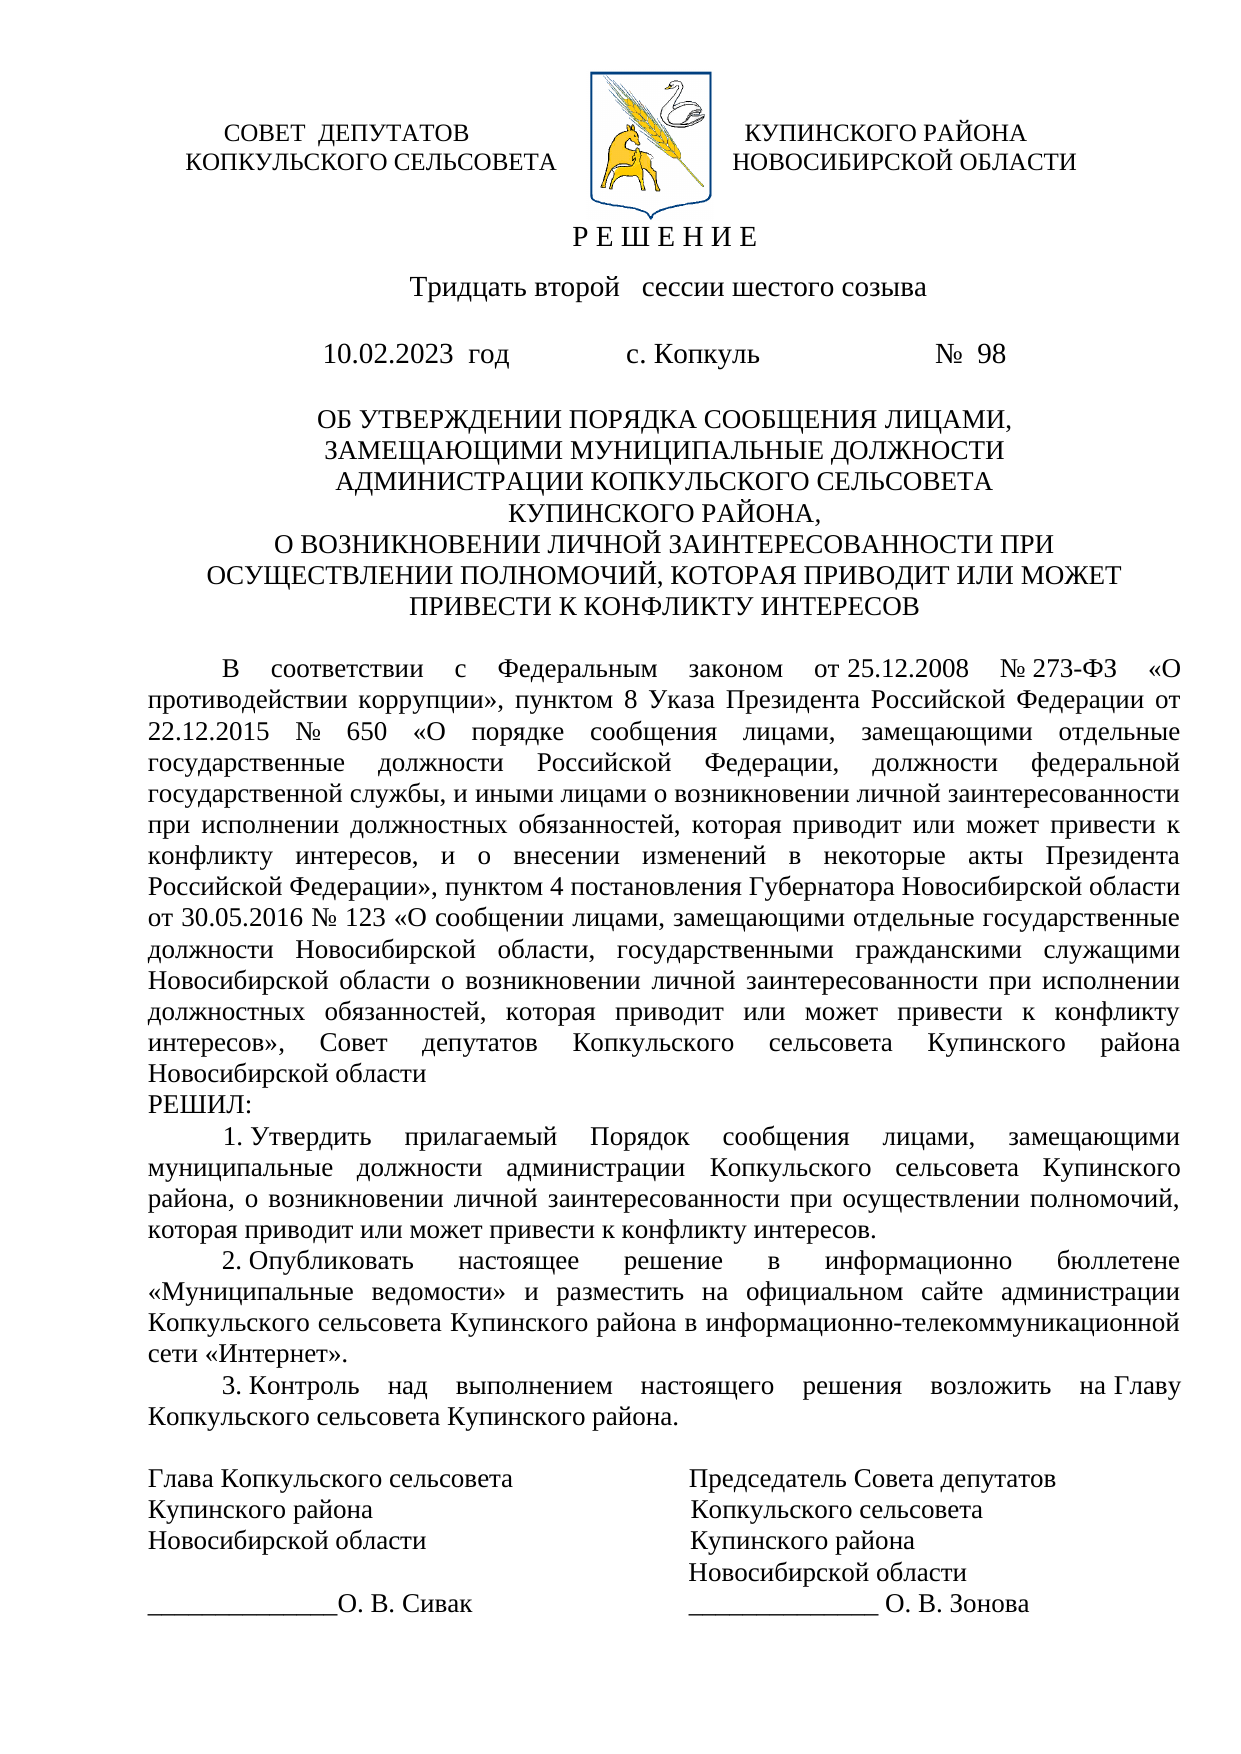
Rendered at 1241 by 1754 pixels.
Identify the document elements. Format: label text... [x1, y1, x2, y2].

text РЕШИЛ: [148, 1088, 1181, 1119]
text ОБ УТВЕРЖДЕНИИ ПОРЯДКА СООБЩЕНИЯ ЛИЦАМИ, [148, 403, 1181, 434]
text Р Е Ш Е Н И Е [148, 219, 1181, 252]
text Новосибирской области Купинского района [148, 1524, 1181, 1556]
text Новосибирской области [148, 1556, 1181, 1587]
text В соответствии с Федеральным законом от 25.12.2008 № 273-ФЗ «О противодействии коррупции», пунктом 8 Указа Президента Российской Федерации от 22.12.2015 № 650 «О порядке сообщения лицами, замещающими отдельные государственные должности Российской Федерации, должности федеральной государственной службы, и иными лицами о возникновении личной заинтересованности при исполнении должностных обязанностей, которая приводит или может привести к конфликту интересов, и о внесении изменений в некоторые акты Президента Российской Федерации», пунктом 4 постановления Губернатора Новосибирской области от 30.05.2016 № 123 «О сообщении лицами, замещающими отдельные государственные должности Новосибирской области, государственными гражданскими служащими Новосибирской области о возникновении личной заинтересованности при исполнении должностных обязанностей, которая приводит или может привести к конфликту интересов», Совет депутатов Копкульского сельсовета Купинского района Новосибирской области [148, 652, 1181, 1088]
text Тридцать второй сессии шестого созыва [148, 269, 1181, 303]
text 3. Контроль над выполнением настоящего решения возложить на Главу Копкульского сельсовета Купинского района. [148, 1369, 1181, 1431]
text КУПИНСКОГО РАЙОНА, [148, 497, 1181, 528]
text СОВЕТ ДЕПУТАТОВ КУПИНСКОГО РАЙОНА [148, 118, 1181, 147]
text 1. Утвердить прилагаемый Порядок сообщения лицами, замещающими муниципальные должности администрации Копкульского сельсовета Купинского района, о возникновении личной заинтересованности при осуществлении полномочий, которая приводит или может привести к конфликту интересов. [148, 1119, 1181, 1244]
text Глава Копкульского сельсовета Председатель Совета депутатов [148, 1462, 1181, 1493]
text ______________О. В. Сивак ______________ О. В. Зонова [148, 1587, 1181, 1618]
picture [586, 176, 715, 219]
picture [586, 69, 715, 118]
text О ВОЗНИКНОВЕНИИ ЛИЧНОЙ ЗАИНТЕРЕСОВАННОСТИ ПРИ ОСУЩЕСТВЛЕНИИ ПОЛНОМОЧИЙ, КОТОРАЯ ПРИВОДИТ ИЛИ МОЖЕТ ПРИВЕСТИ К КОНФЛИКТУ ИНТЕРЕСОВ [148, 528, 1181, 621]
text АДМИНИСТРАЦИИ КОПКУЛЬСКОГО СЕЛЬСОВЕТА [148, 466, 1181, 497]
text ЗАМЕЩАЮЩИМИ МУНИЦИПАЛЬНЫЕ ДОЛЖНОСТИ [148, 434, 1181, 466]
text Купинского района Копкульского сельсовета [148, 1493, 1181, 1524]
text КОПКУЛЬСКОГО СЕЛЬСОВЕТА НОВОСИБИРСКОЙ ОБЛАСТИ [148, 147, 1181, 176]
text 2. Опубликовать настоящее решение в информационно бюллетене «Муниципальные ведомости» и разместить на официальном сайте администрации Копкульского сельсовета Купинского района в информационно-телекоммуникационной сети «Интернет». [148, 1244, 1181, 1369]
text 10.02.2023 год с. Копкуль № 98 [148, 336, 1181, 370]
